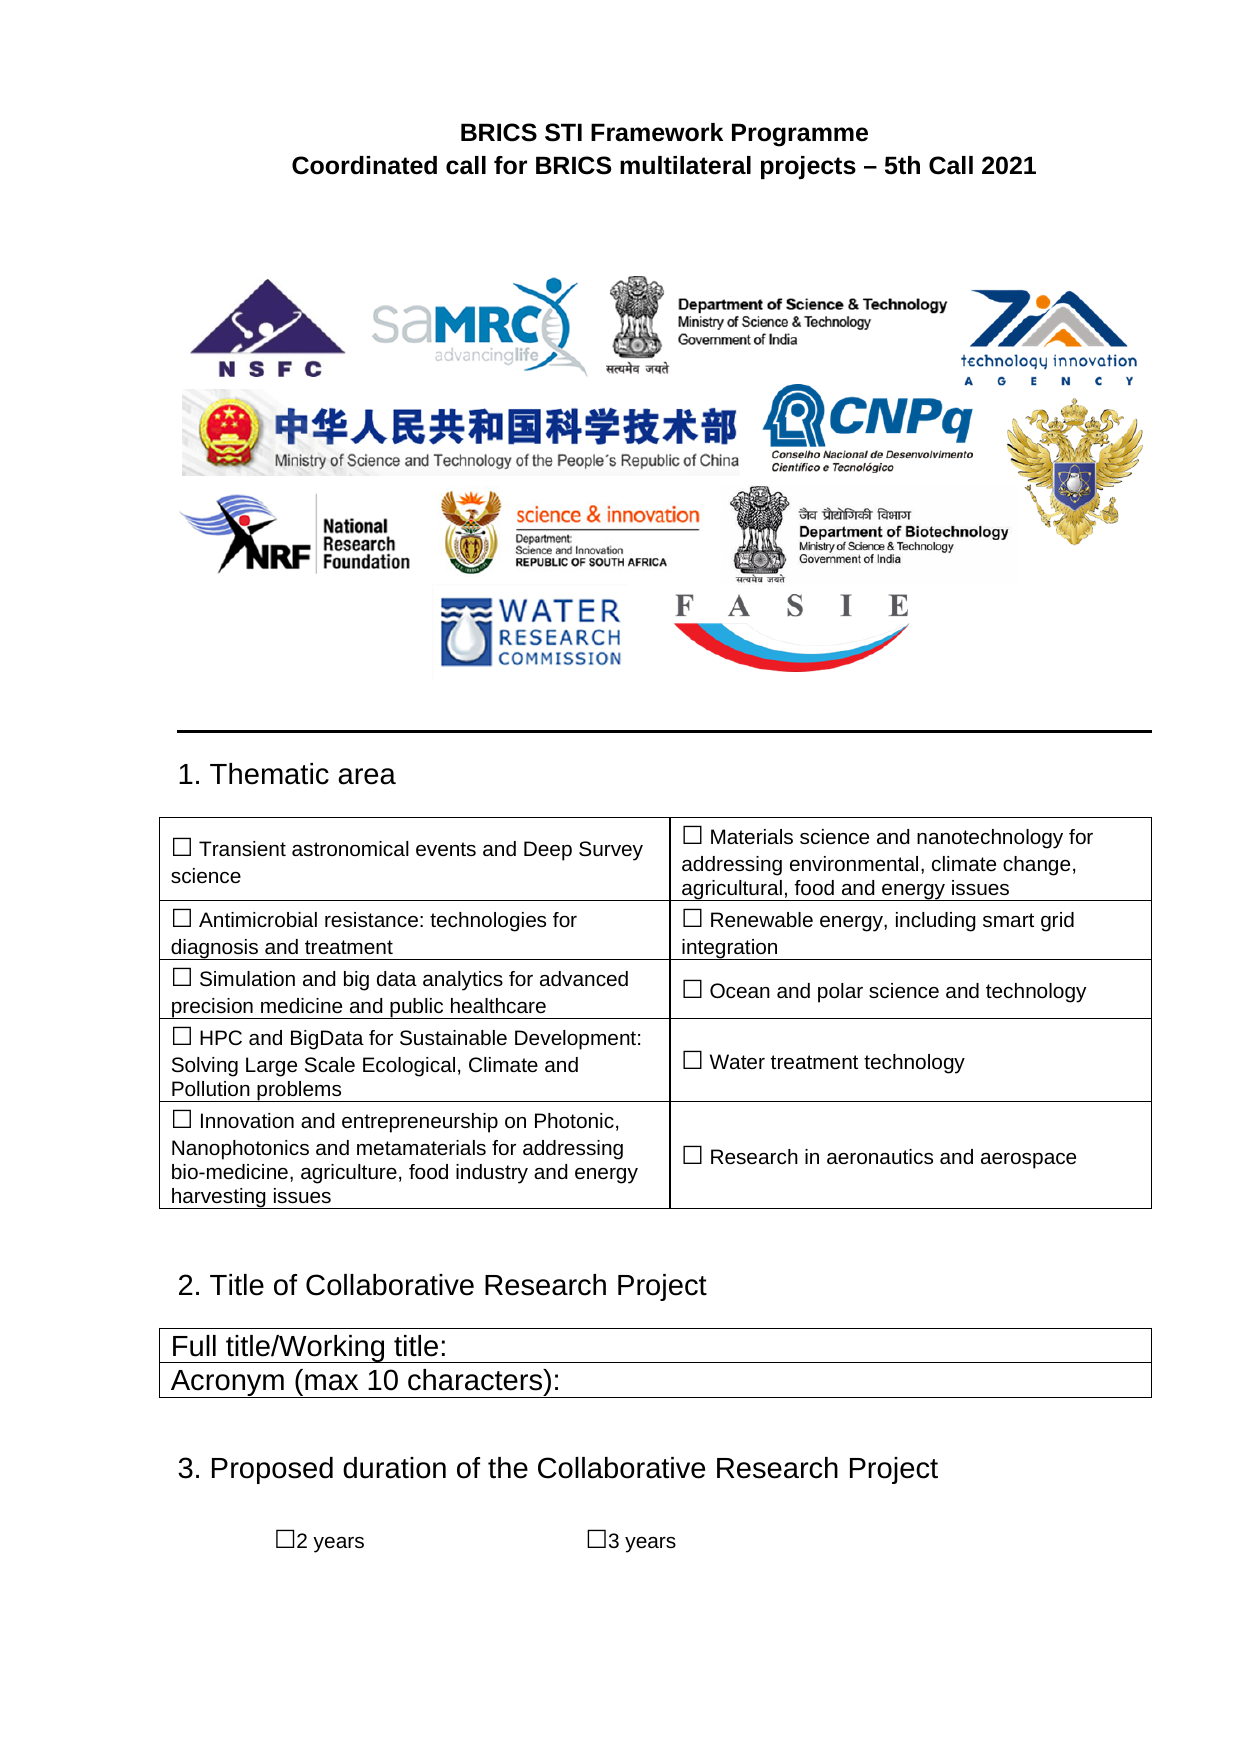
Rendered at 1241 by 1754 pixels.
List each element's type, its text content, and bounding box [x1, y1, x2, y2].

table_header Full title/Working title: [160, 1329, 1151, 1362]
table_header Materials science and nanotechnology for addressing environmental, climate change, agricultural, food and energy issues [671, 818, 1151, 900]
table_cell Ocean and polar science and technology [671, 960, 1151, 1018]
text 2. Title of Collaborative Research Project [177, 1268, 1152, 1302]
table_cell Acronym (max 10 characters): [160, 1363, 1151, 1397]
table_cell Simulation and big data analytics for advanced precision medicine and public healthcare [160, 960, 669, 1018]
table_cell Antimicrobial resistance: technologies for diagnosis and treatment [160, 901, 669, 959]
text 3. Proposed duration of the Collaborative Research Project [177, 1451, 1152, 1484]
table_cell Innovation and entrepreneurship on Photonic, Nanophotonics and metamaterials for addressing bio-medicine, agriculture, food industry and energy harvesting issues [160, 1102, 669, 1208]
table_cell Research in aeronautics and aerospace [671, 1102, 1151, 1208]
picture [177, 275, 1152, 679]
table_header 3 years [480, 1510, 782, 1568]
text BRICS STI Framework Programme Coordinated call for BRICS multilateral projects – 5th Call 2021 [177, 118, 1152, 180]
table_cell Water treatment technology [671, 1019, 1151, 1101]
table_cell HPC and BigData for Sustainable Development: Solving Large Scale Ecological, Climate and Pollution problems [160, 1019, 669, 1101]
text 1. Thematic area [177, 757, 1152, 791]
table_header Transient astronomical events and Deep Survey science [160, 818, 669, 900]
table_cell Renewable energy, including smart grid integration [671, 901, 1151, 959]
table_header 2 years [159, 1510, 479, 1568]
